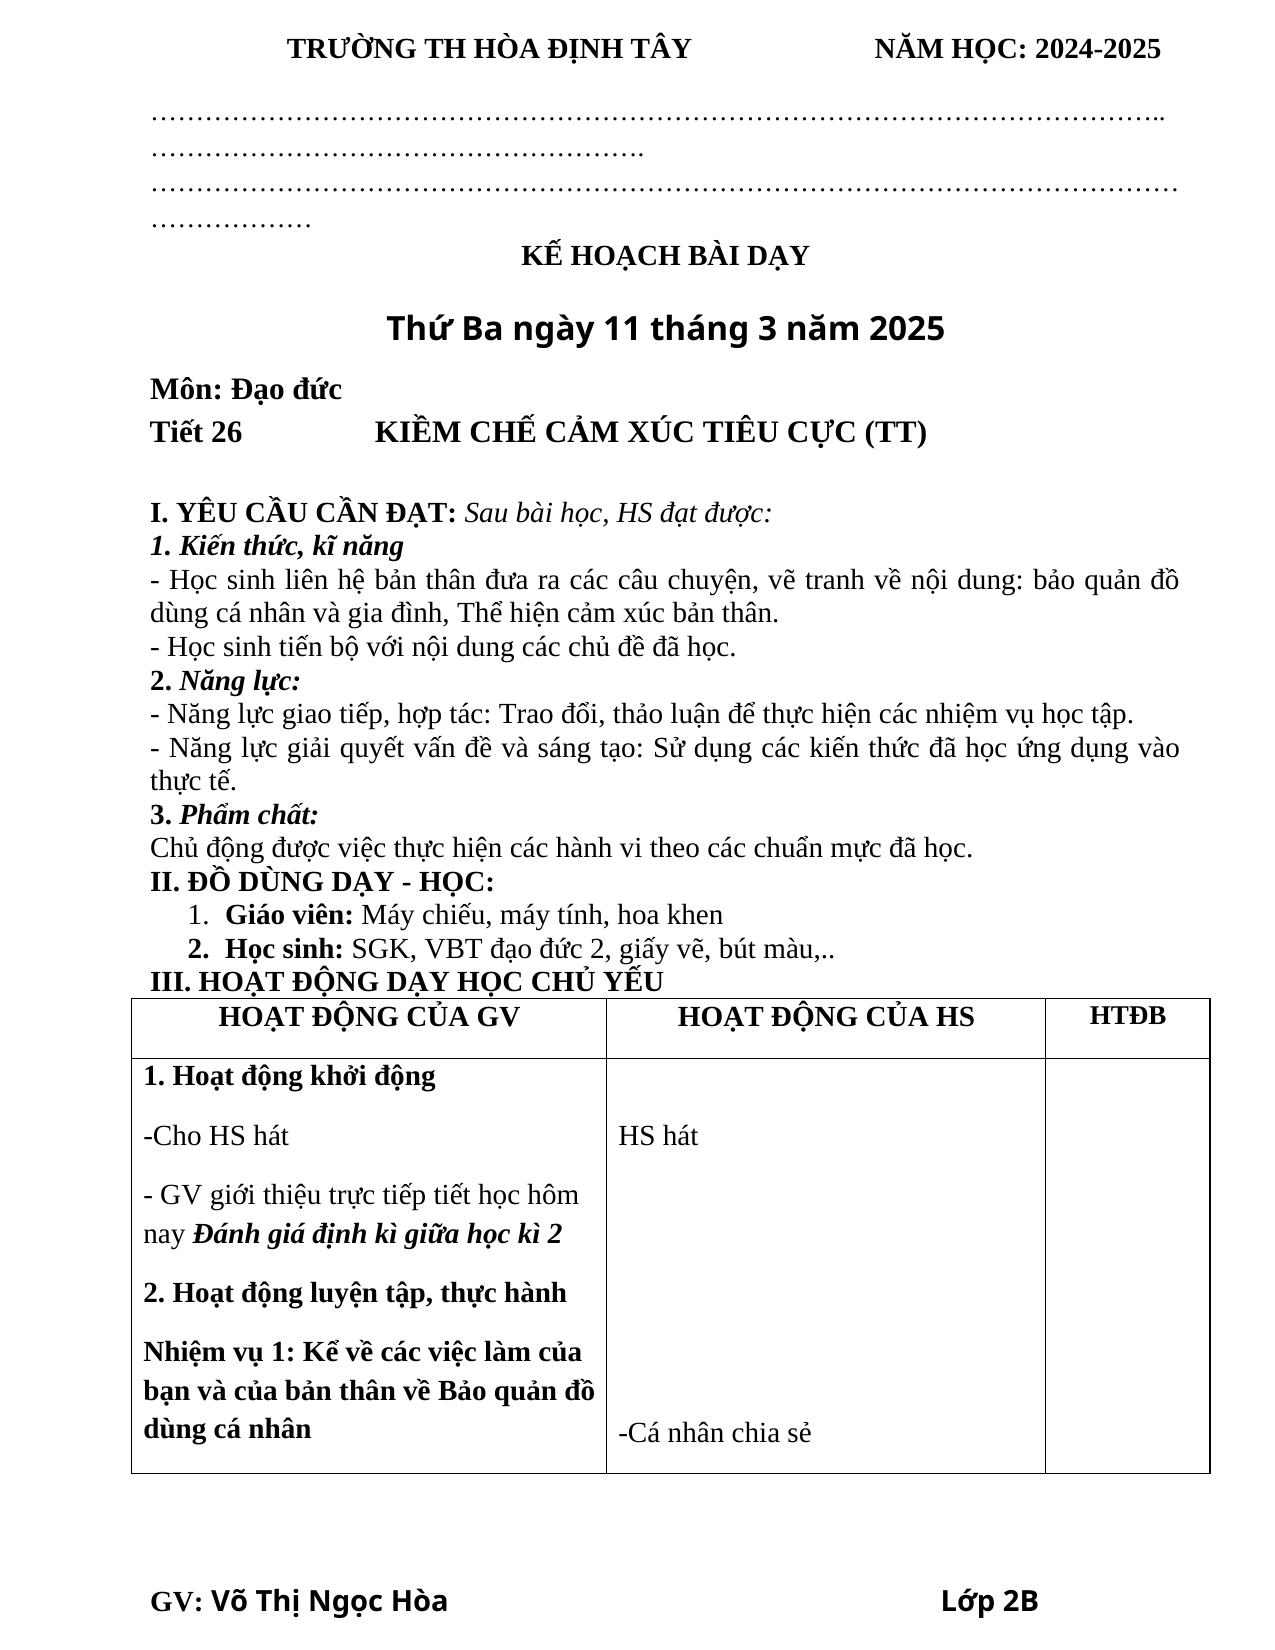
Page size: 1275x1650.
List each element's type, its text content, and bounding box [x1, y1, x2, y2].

table_header HTĐB [1046, 999, 1209, 1057]
text - Năng lực giao tiếp, hợp tác: Trao đổi, thảo luận để thực hiện các nhiệm vụ học tập. [150, 696, 1181, 730]
text KẾ HOẠCH BÀI DẠY [150, 238, 1181, 271]
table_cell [607, 1059, 1045, 1473]
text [150, 95, 1181, 233]
text I. YÊU CẦU CẦN ĐẠT: Sau bài học, HS đạt được: [150, 495, 1181, 528]
text Môn: Đạo đức [150, 371, 1181, 406]
text Thứ Ba ngày 11 tháng 3 năm 2025 [150, 305, 1181, 350]
text - Học sinh liên hệ bản thân đưa ra các câu chuyện, vẽ tranh về nội dung: bảo quản đồ dùng cá nhân và gia đình, Thể hiện cảm xúc bản thân. [150, 562, 1181, 629]
text - Học sinh tiến bộ với nội dung các chủ đề đã học. [150, 629, 1181, 663]
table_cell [132, 1059, 606, 1473]
text Chủ động được việc thực hiện các hành vi theo các chuẩn mực đã học. [150, 830, 1135, 864]
text II. ĐỒ DÙNG DẠY - HỌC: [150, 864, 1181, 897]
table_cell [1046, 1059, 1209, 1473]
table_header HOẠT ĐỘNG CỦA GV [132, 999, 606, 1057]
text III. HOẠT ĐỘNG DẠY HỌC CHỦ YẾU [150, 964, 1181, 998]
table_header HOẠT ĐỘNG CỦA HS [607, 999, 1045, 1057]
list Giáo viên: Máy chiếu, máy tính, hoa khen [187, 897, 1181, 931]
text 1. Kiến thức, kĩ năng [150, 528, 1181, 562]
list Học sinh: SGK, VBT đạo đức 2, giấy vẽ, bút màu,.. [187, 931, 1181, 964]
text - Năng lực giải quyết vấn đề và sáng tạo: Sử dụng các kiến thức đã học ứng dụng vào thực tế. [150, 730, 1181, 797]
text 2. Năng lực: [150, 663, 1135, 696]
text 3. Phẩm chất: [150, 797, 1135, 830]
table_header Tiết 26 KIỀM CHẾ CẢM XÚC TIÊU CỰC (TT) [138, 414, 1098, 455]
